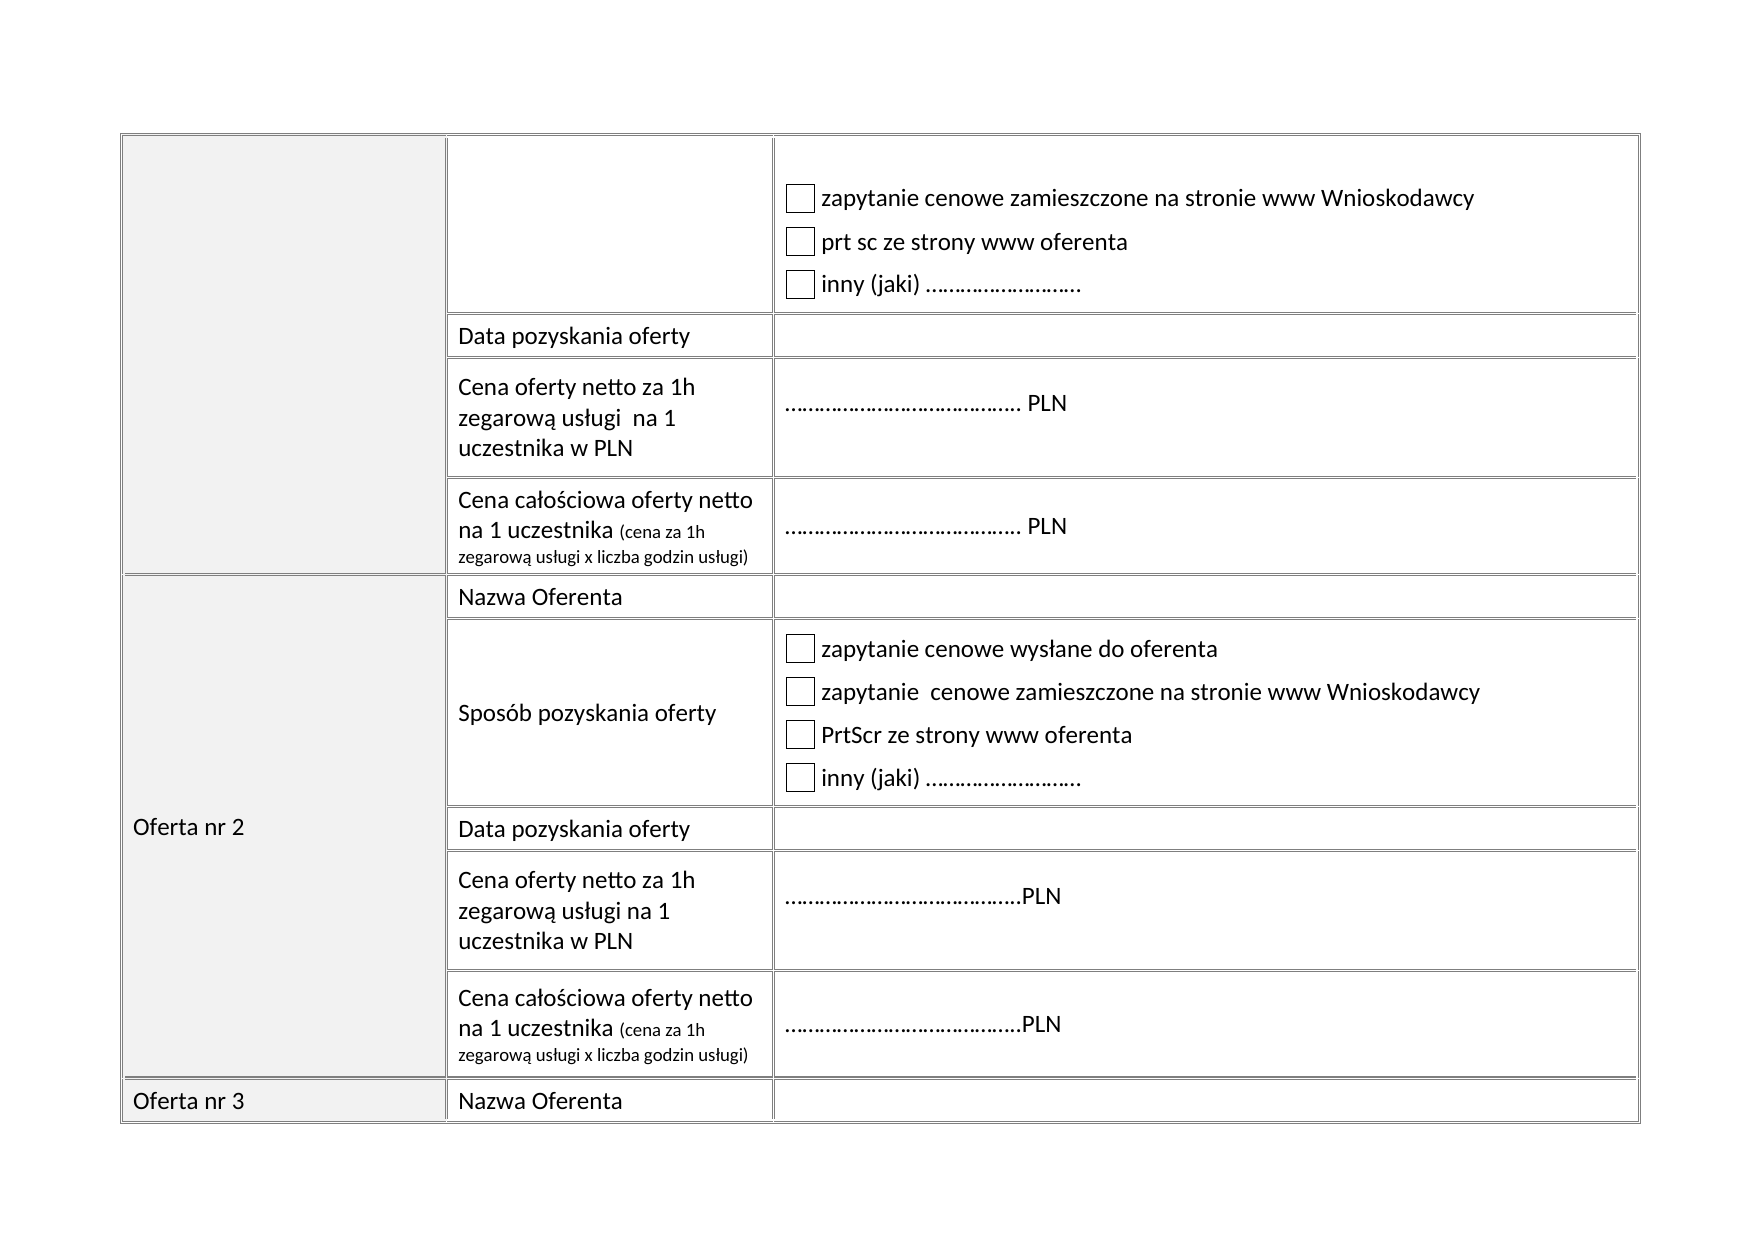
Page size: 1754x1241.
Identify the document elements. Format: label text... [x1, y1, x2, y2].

table_cell …………………………………..PLN [774, 849, 1639, 969]
table_cell zapytanie cenowe wysłane do oferenta zapytanie cenowe zamieszczone na stronie www Wnioskodawcy PrtScr ze strony www oferenta inny (jaki) ……………………… [774, 617, 1639, 805]
table_cell ………………………………….. PLN [775, 476, 1638, 573]
table_cell Cena oferty netto za 1h zegarową usługi na 1 uczestnika w PLN [448, 852, 772, 969]
table_cell [775, 805, 1638, 849]
table_cell Nazwa Oferenta [448, 576, 772, 617]
table_cell [774, 1076, 1638, 1121]
table_cell ………………………………….. PLN [775, 356, 1638, 476]
table_cell Oferta nr 3 [123, 1076, 447, 1121]
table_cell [447, 134, 774, 312]
table_cell Cena całościowa oferty netto na 1 uczestnika (cena za 1h zegarową usługi x liczba godzin usługi) [448, 972, 772, 1076]
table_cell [774, 136, 1638, 312]
table_cell Cena całościowa oferty netto na 1 uczestnika (cena za 1h zegarową usługi x liczba godzin usługi) [448, 479, 772, 573]
table_cell Oferta nr 2 [122, 573, 447, 1076]
table_cell …………………………………..PLN [775, 969, 1638, 1076]
table_cell Nazwa Oferenta [447, 1076, 774, 1121]
table_cell [774, 573, 1639, 617]
table_cell Data pozyskania oferty [448, 315, 772, 356]
table_cell Cena oferty netto za 1h zegarową usługi na 1 uczestnika w PLN [448, 359, 772, 476]
table_cell Data pozyskania oferty [448, 808, 772, 849]
table_cell [775, 312, 1638, 356]
table_cell Sposób pozyskania oferty [448, 620, 772, 805]
